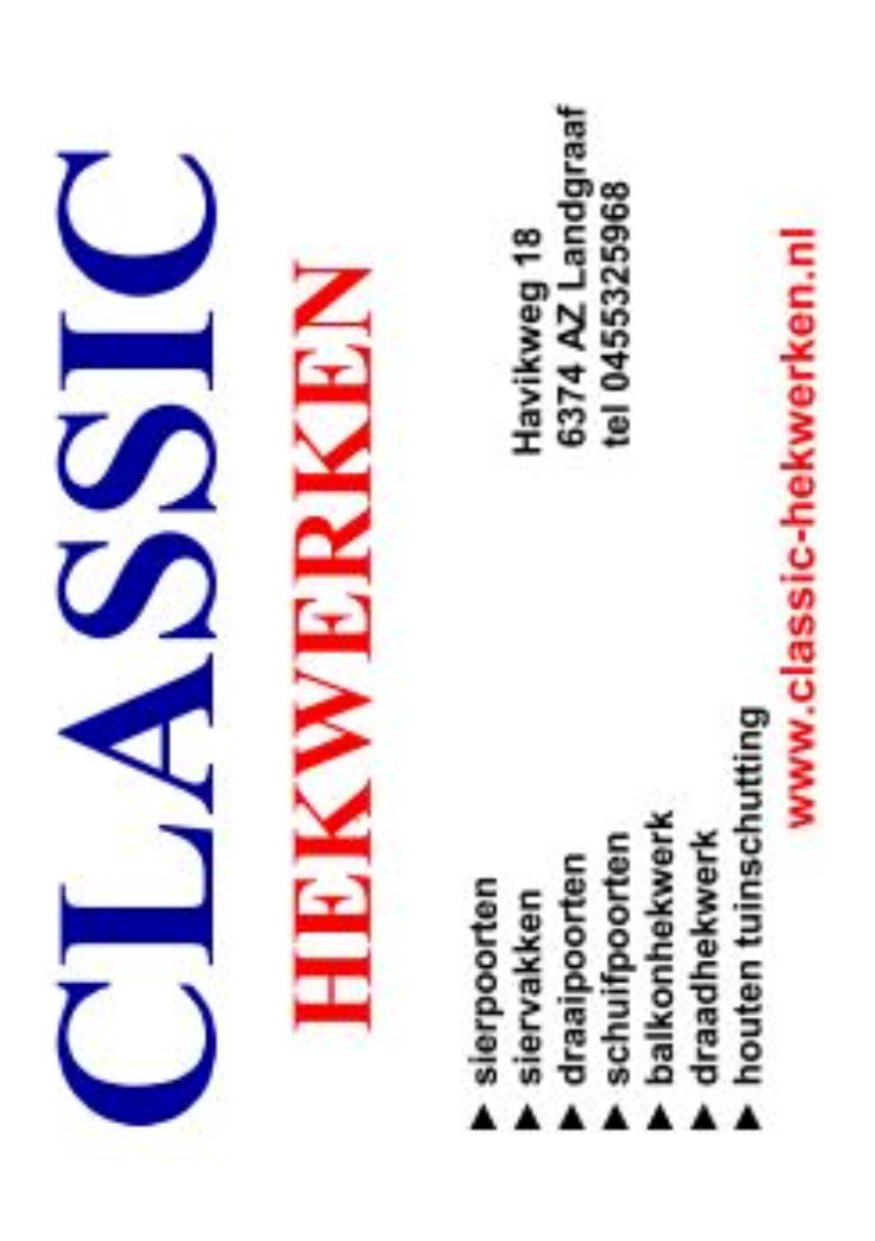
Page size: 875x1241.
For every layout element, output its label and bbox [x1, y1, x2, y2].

picture [46, 95, 825, 1160]
